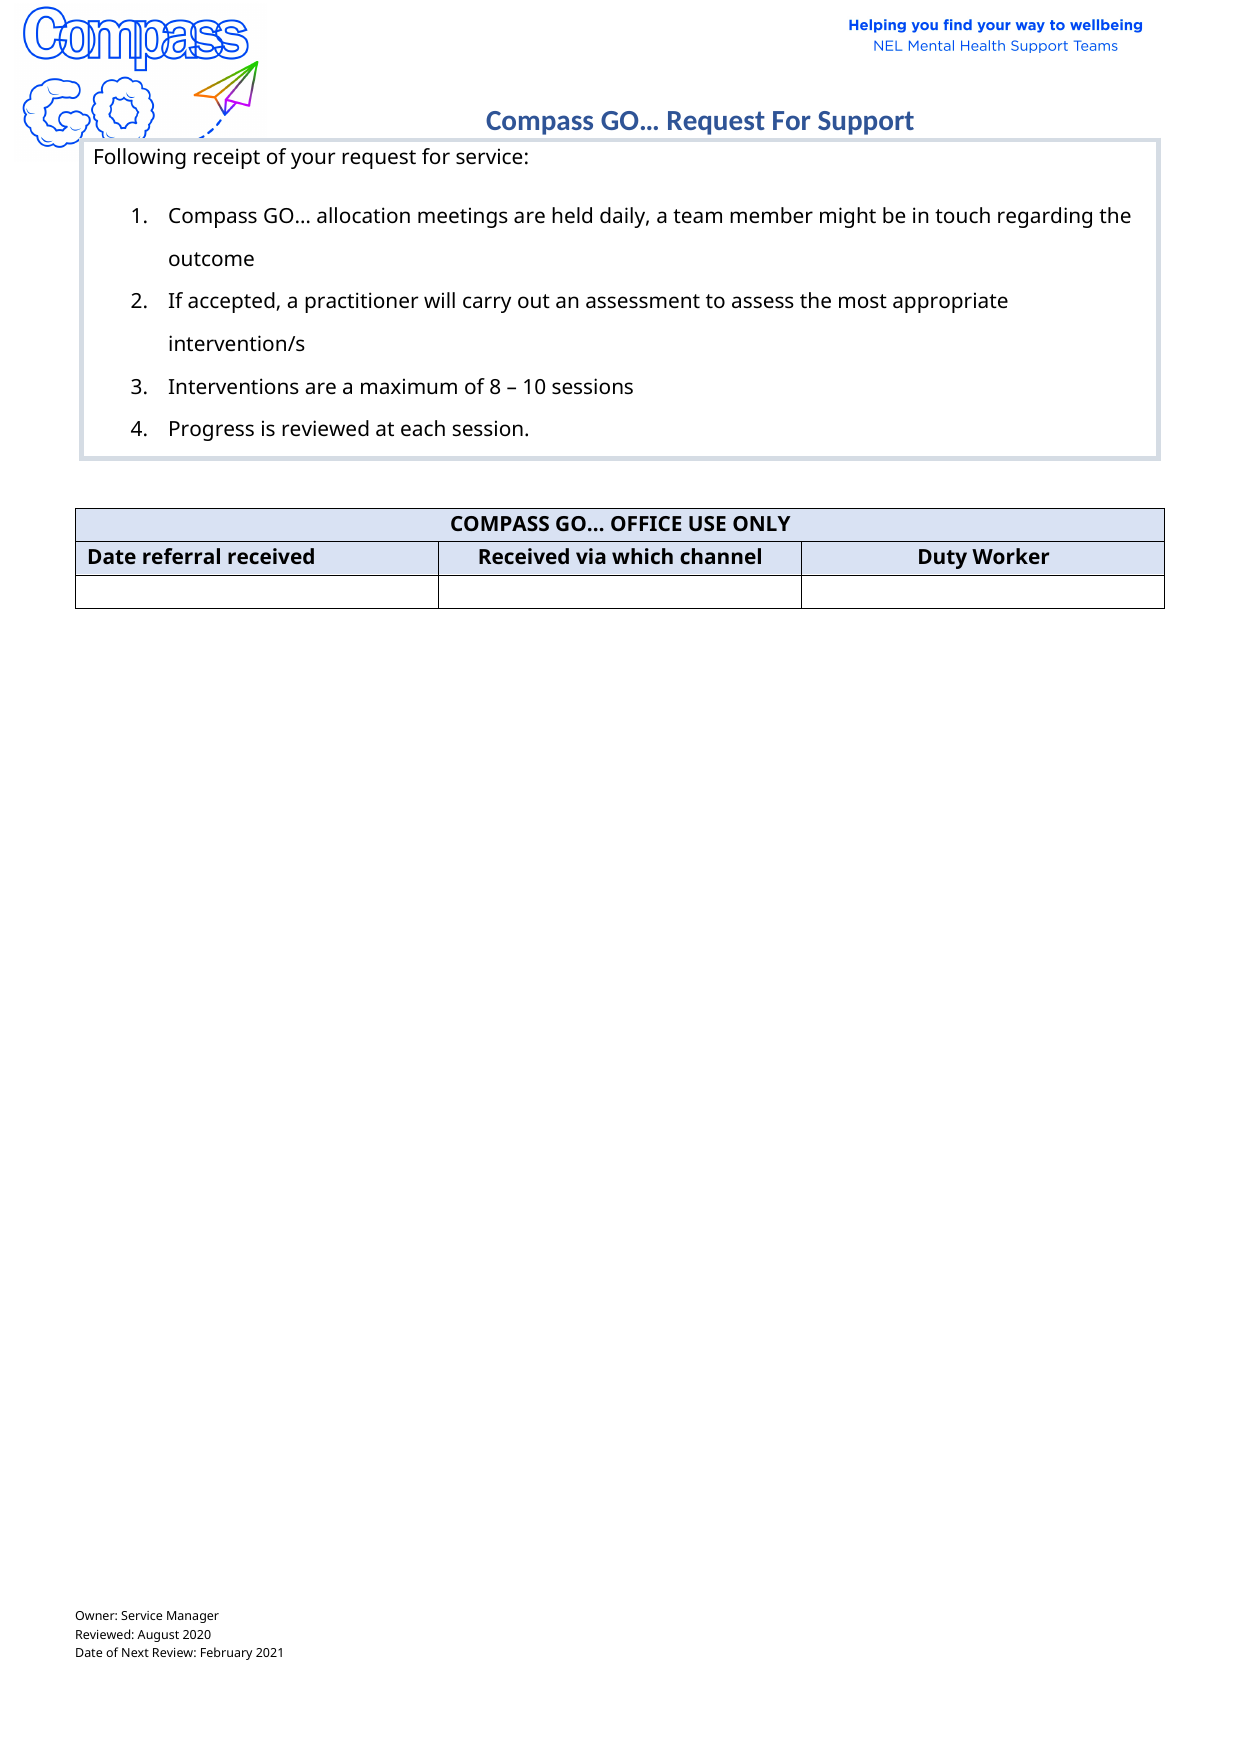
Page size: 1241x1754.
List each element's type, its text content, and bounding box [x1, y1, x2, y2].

picture [13, 3, 267, 162]
picture [833, 6, 1159, 72]
table_cell Received via which channel [439, 542, 801, 574]
table_cell Date referral received [76, 542, 438, 574]
table_header Following receipt of your request for service: Compass GO… allocation meetings are held daily, a team member might be in touch regarding the outcome If accepted, a practitioner will carry out an assessment to assess the most appropriate intervention/s Interventions are a maximum of 8 – 10 sessions Progress is reviewed at each session. [84, 142, 1156, 456]
table_header COMPASS GO… OFFICE USE ONLY [76, 509, 1164, 541]
table_cell [802, 576, 1164, 608]
table_cell [439, 576, 801, 608]
table_cell Duty Worker [802, 542, 1164, 574]
table_cell [76, 576, 438, 608]
